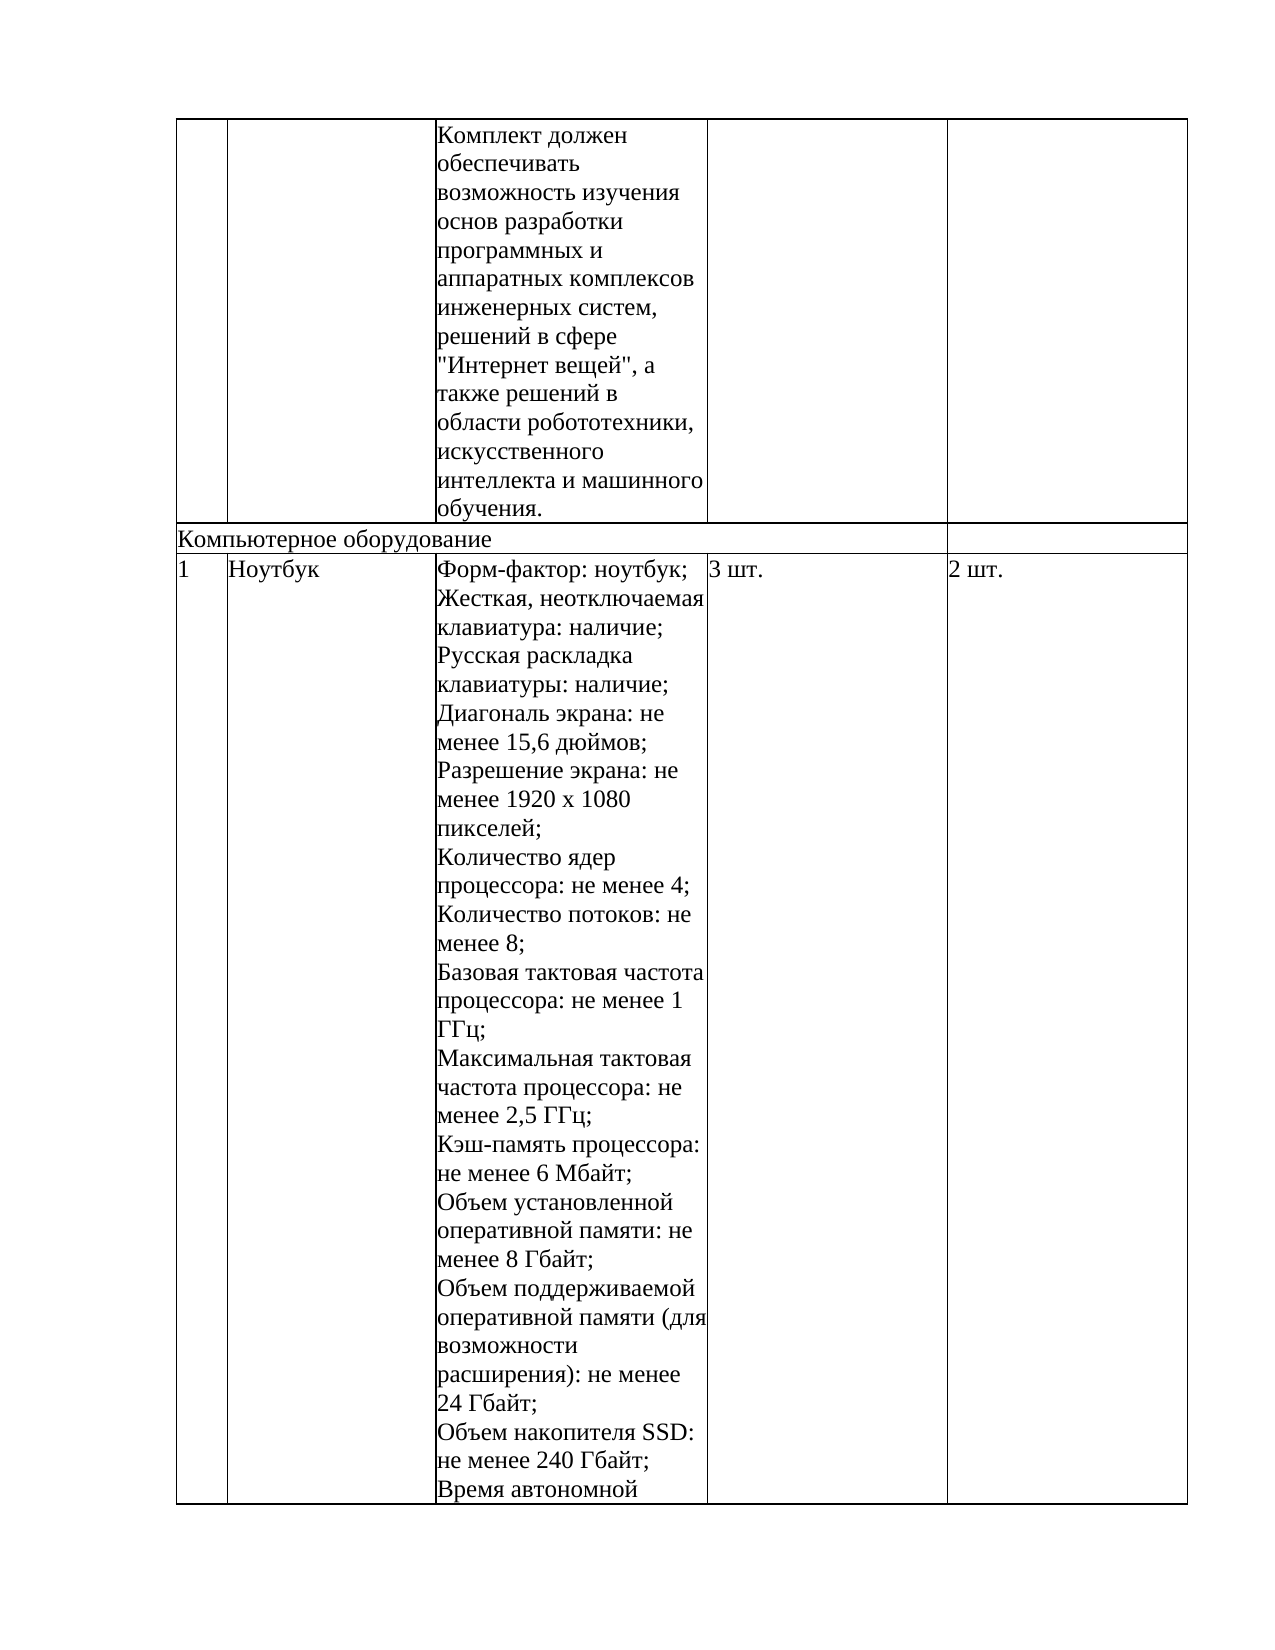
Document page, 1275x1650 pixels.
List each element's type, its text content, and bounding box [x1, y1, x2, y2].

table_cell 1 [177, 554, 227, 1503]
table_cell 2 шт. [948, 554, 1187, 1503]
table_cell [437, 554, 707, 1503]
table_cell Компьютерное оборудование [177, 524, 947, 552]
table_cell 3 шт. [708, 554, 947, 1503]
table_cell [948, 524, 1187, 552]
table_cell Ноутбук [228, 554, 435, 1503]
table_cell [437, 120, 707, 522]
